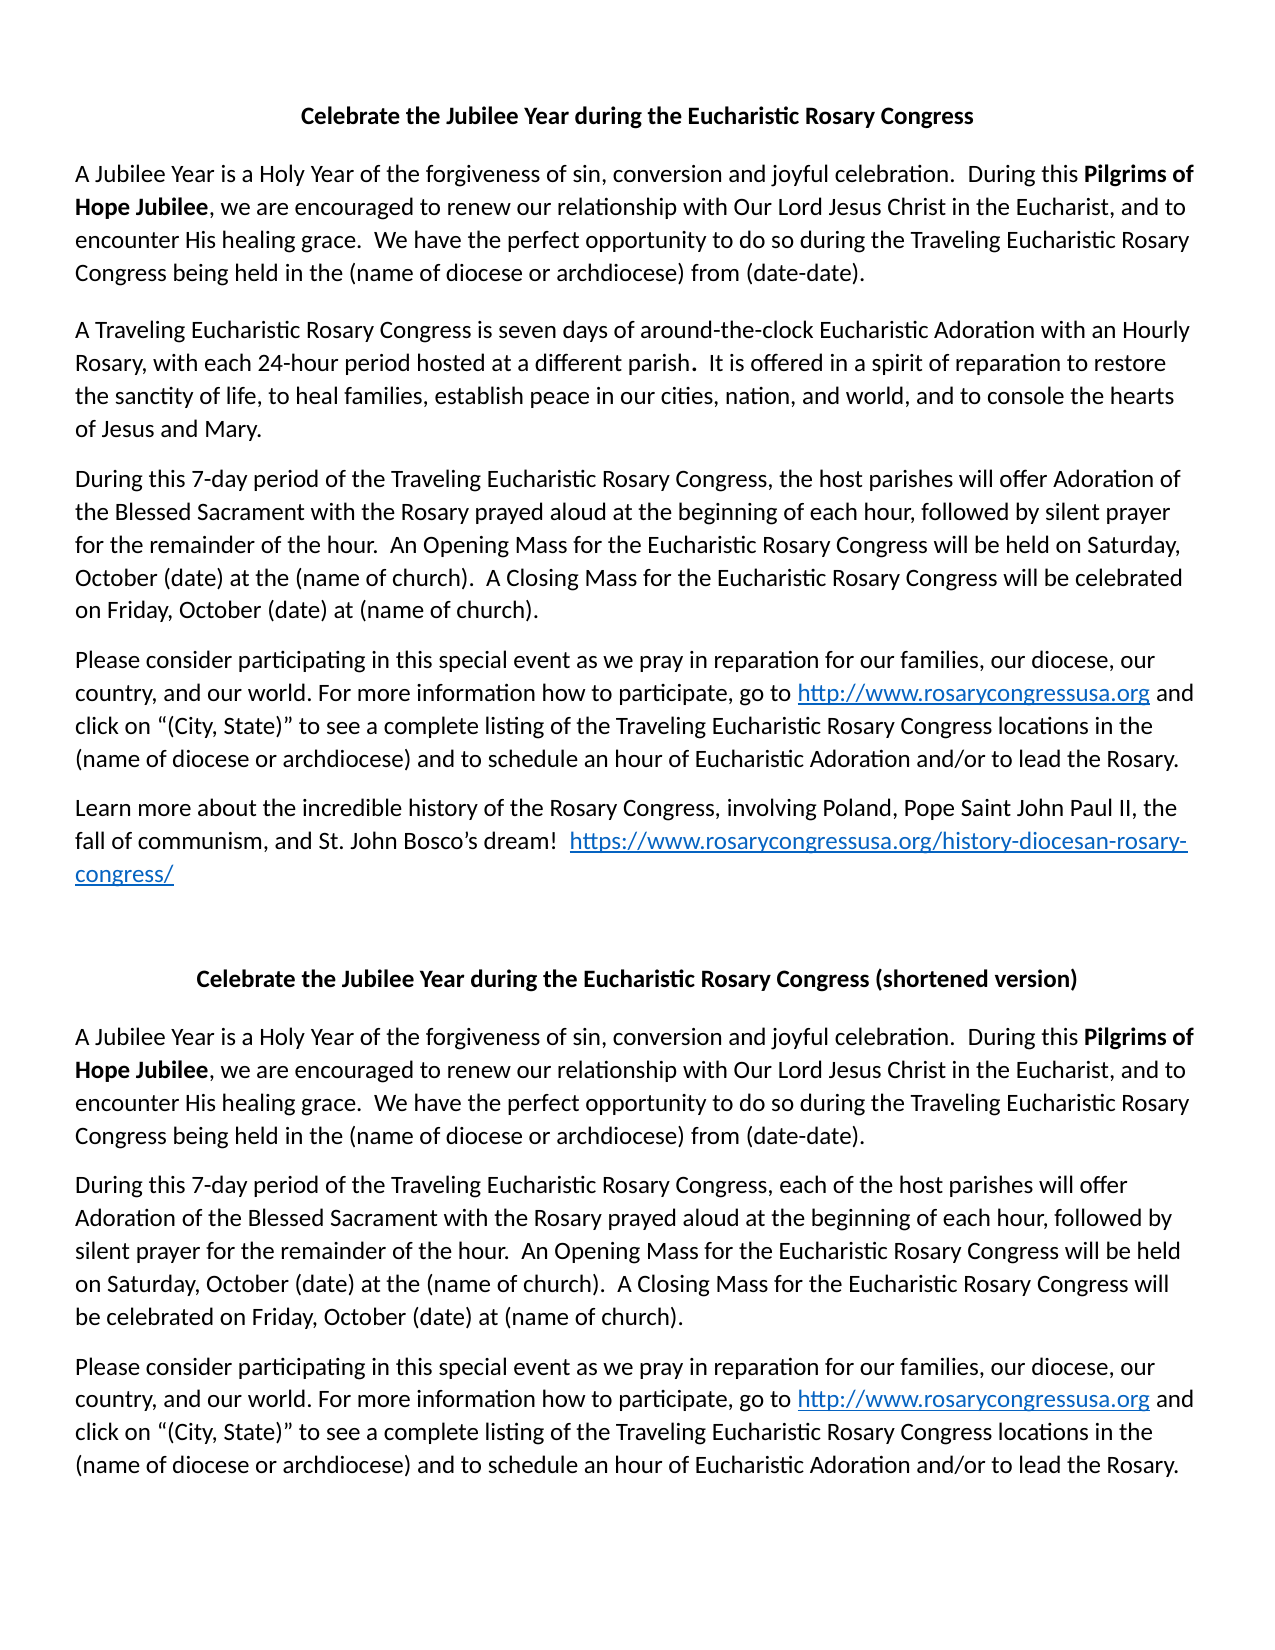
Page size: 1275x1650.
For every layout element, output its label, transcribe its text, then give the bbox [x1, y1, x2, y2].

text A Jubilee Year is a Holy Year of the forgiveness of sin, conversion and joyful celebration. During this Pilgrims of Hope Jubilee, we are encouraged to renew our relationship with Our Lord Jesus Christ in the Eucharist, and to encounter His healing grace. We have the perfect opportunity to do so during the Traveling Eucharistic Rosary Congress being held in the (name of diocese or archdiocese) from (date-date). [75, 158, 1200, 287]
text Learn more about the incredible history of the Rosary Congress, involving Poland, Pope Saint John Paul II, the fall of communism, and St. John Bosco’s dream! https://www.rosarycongressusa.org/history-diocesan-rosary-congress/ [75, 792, 1200, 889]
text Celebrate the Jubilee Year during the Eucharistic Rosary Congress (shortened version) [75, 963, 1200, 994]
text A Traveling Eucharistic Rosary Congress is seven days of around-the-clock Eucharistic Adoration with an Hourly Rosary, with each 24-hour period hosted at a different parish. It is offered in a spirit of reparation to restore the sanctity of life, to heal families, establish peace in our cities, nation, and world, and to console the hearts of Jesus and Mary. [75, 314, 1200, 444]
text During this 7-day period of the Traveling Eucharistic Rosary Congress, each of the host parishes will offer Adoration of the Blessed Sacrament with the Rosary prayed aloud at the beginning of each hour, followed by silent prayer for the remainder of the hour. An Opening Mass for the Eucharistic Rosary Congress will be held on Saturday, October (date) at the (name of church). A Closing Mass for the Eucharistic Rosary Congress will be celebrated on Friday, October (date) at (name of church). [75, 1169, 1200, 1332]
text A Jubilee Year is a Holy Year of the forgiveness of sin, conversion and joyful celebration. During this Pilgrims of Hope Jubilee, we are encouraged to renew our relationship with Our Lord Jesus Christ in the Eucharist, and to encounter His healing grace. We have the perfect opportunity to do so during the Traveling Eucharistic Rosary Congress being held in the (name of diocese or archdiocese) from (date-date). [75, 1021, 1200, 1150]
text Please consider participating in this special event as we pray in reparation for our families, our diocese, our country, and our world. For more information how to participate, go to http://www.rosarycongressusa.org and click on “(City, State)” to see a complete listing of the Traveling Eucharistic Rosary Congress locations in the (name of diocese or archdiocese) and to schedule an hour of Eucharistic Adoration and/or to lead the Rosary. [75, 1351, 1200, 1480]
text Please consider participating in this special event as we pray in reparation for our families, our diocese, our country, and our world. For more information how to participate, go to http://www.rosarycongressusa.org and click on “(City, State)” to see a complete listing of the Traveling Eucharistic Rosary Congress locations in the (name of diocese or archdiocese) and to schedule an hour of Eucharistic Adoration and/or to lead the Rosary. [75, 644, 1200, 773]
text During this 7-day period of the Traveling Eucharistic Rosary Congress, the host parishes will offer Adoration of the Blessed Sacrament with the Rosary prayed aloud at the beginning of each hour, followed by silent prayer for the remainder of the hour. An Opening Mass for the Eucharistic Rosary Congress will be held on Saturday, October (date) at the (name of church). A Closing Mass for the Eucharistic Rosary Congress will be celebrated on Friday, October (date) at (name of church). [75, 463, 1200, 625]
text Celebrate the Jubilee Year during the Eucharistic Rosary Congress [75, 100, 1200, 131]
